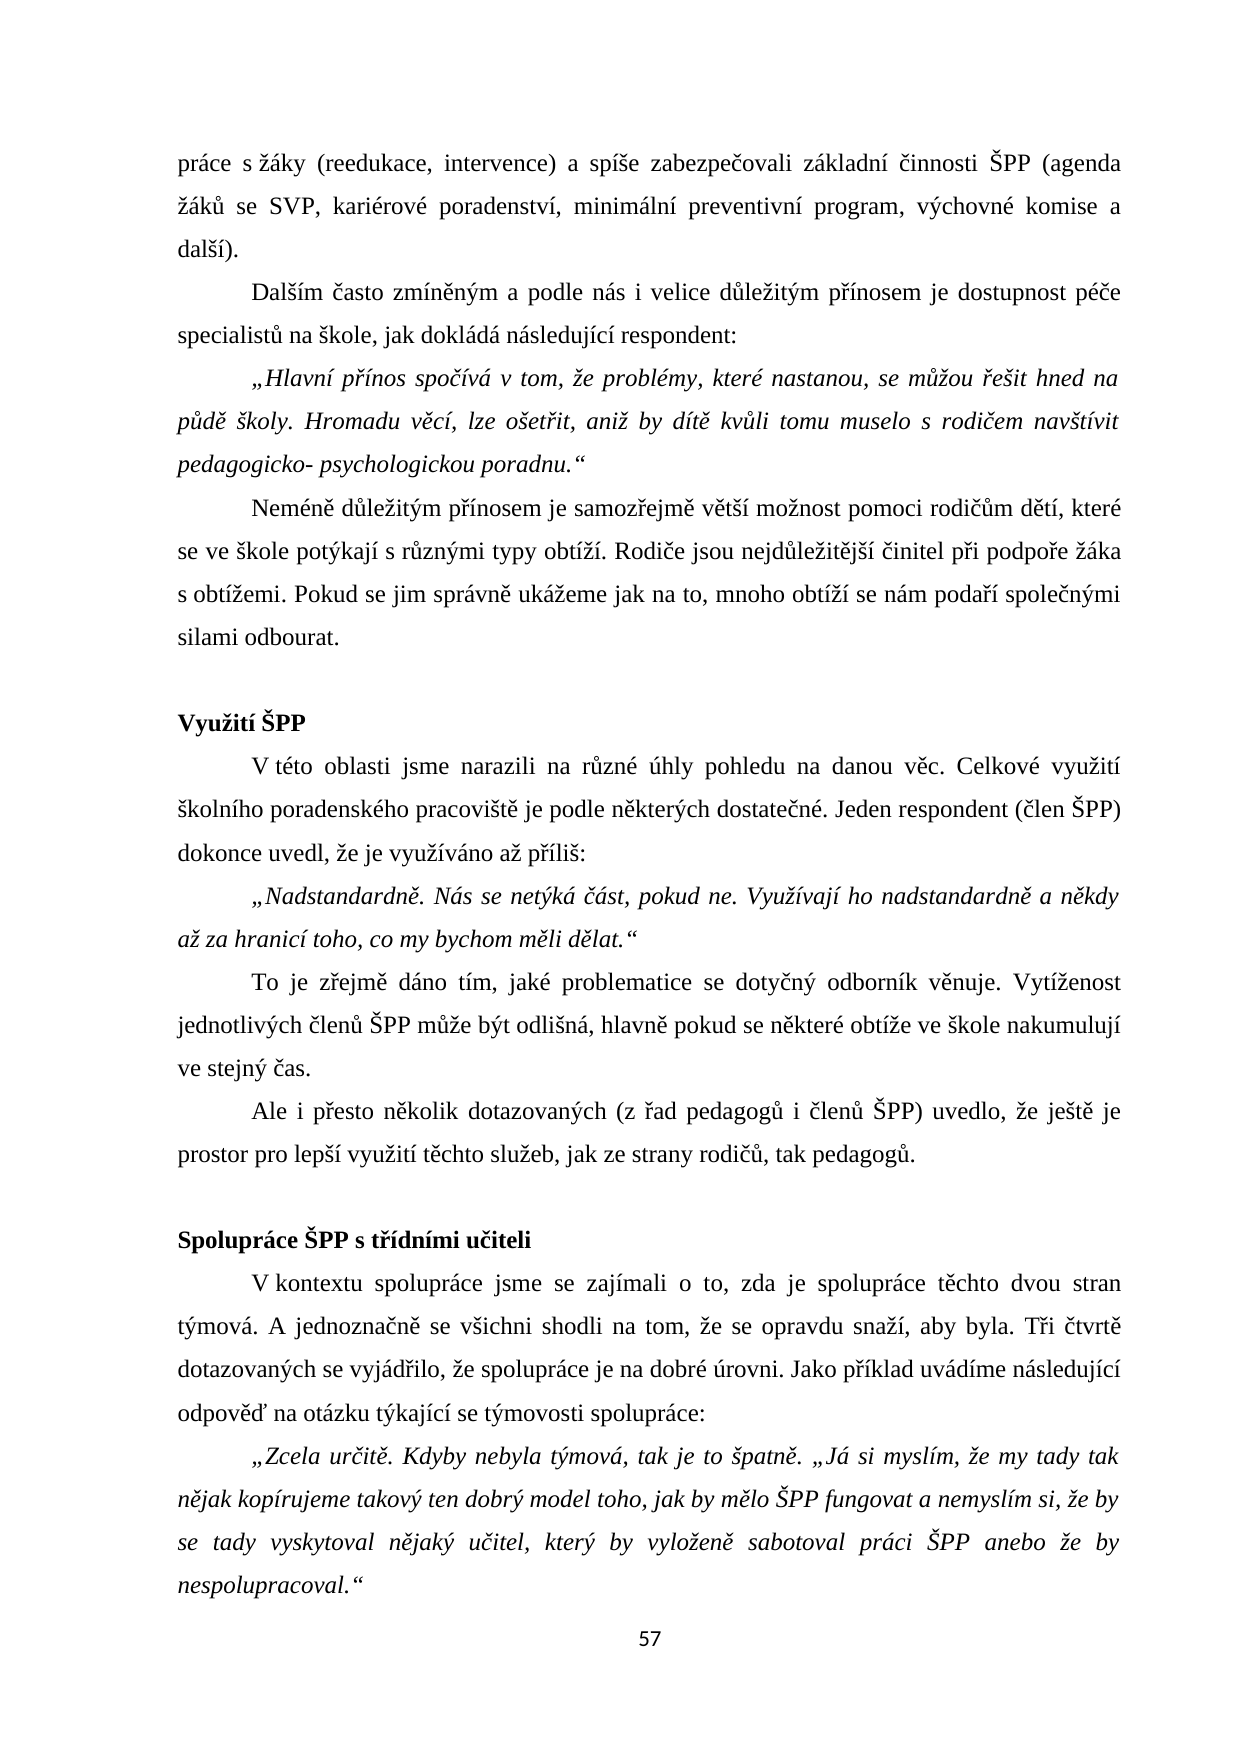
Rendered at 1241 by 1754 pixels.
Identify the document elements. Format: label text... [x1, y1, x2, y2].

text Neméně důležitým přínosem je samozřejmě větší možnost pomoci rodičům dětí, které se ve škole potýkají s různými typy obtíží. Rodiče jsou nejdůležitější činitel při podpoře žáka s obtížemi. Pokud se jim správně ukážeme jak na to, mnoho obtíží se nám podaří společnými silami odbourat. [177, 493, 1122, 651]
text To je zřejmě dáno tím, jaké problematice se dotyčný odborník věnuje. Vytíženost jednotlivých členů ŠPP může být odlišná, hlavně pokud se některé obtíže ve škole nakumulují ve stejný čas. [177, 967, 1122, 1082]
text V kontextu spolupráce jsme se zajímali o to, zda je spolupráce těchto dvou stran týmová. A jednoznačně se všichni shodli na tom, že se opravdu snaží, aby byla. Tři čtvrtě dotazovaných se vyjádřilo, že spolupráce je na dobré úrovni. Jako příklad uvádíme následující odpověď na otázku týkající se týmovosti spolupráce: [177, 1268, 1122, 1426]
text Dalším často zmíněným a podle nás i velice důležitým přínosem je dostupnost péče specialistů na škole, jak dokládá následující respondent: [177, 277, 1122, 349]
text „Zcela určitě. Kdyby nebyla týmová, tak je to špatně. „Já si myslím, že my tady tak nějak kopírujeme takový ten dobrý model toho, jak by mělo ŠPP fungovat a nemyslím si, že by se tady vyskytoval nějaký učitel, který by vyloženě sabotoval práci ŠPP anebo že by nespolupracoval.“ [177, 1441, 1122, 1599]
text Spolupráce ŠPP s třídními učiteli [177, 1225, 1122, 1254]
text „Hlavní přínos spočívá v tom, že problémy, které nastanou, se můžou řešit hned na půdě školy. Hromadu věcí, lze ošetřit, aniž by dítě kvůli tomu muselo s rodičem navštívit pedagogicko- psychologickou poradnu.“ [177, 363, 1122, 478]
text Ale i přesto několik dotazovaných (z řad pedagogů i členů ŠPP) uvedlo, že ještě je prostor pro lepší využití těchto služeb, jak ze strany rodičů, tak pedagogů. [177, 1096, 1122, 1168]
text „Nadstandardně. Nás se netýká část, pokud ne. Využívají ho nadstandardně a někdy až za hranicí toho, co my bychom měli dělat.“ [177, 881, 1122, 953]
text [177, 148, 1122, 263]
text V této oblasti jsme narazili na různé úhly pohledu na danou věc. Celkové využití školního poradenského pracoviště je podle některých dostatečné. Jeden respondent (člen ŠPP) dokonce uvedl, že je využíváno až příliš: [177, 751, 1122, 866]
text Využití ŠPP [177, 708, 1122, 737]
